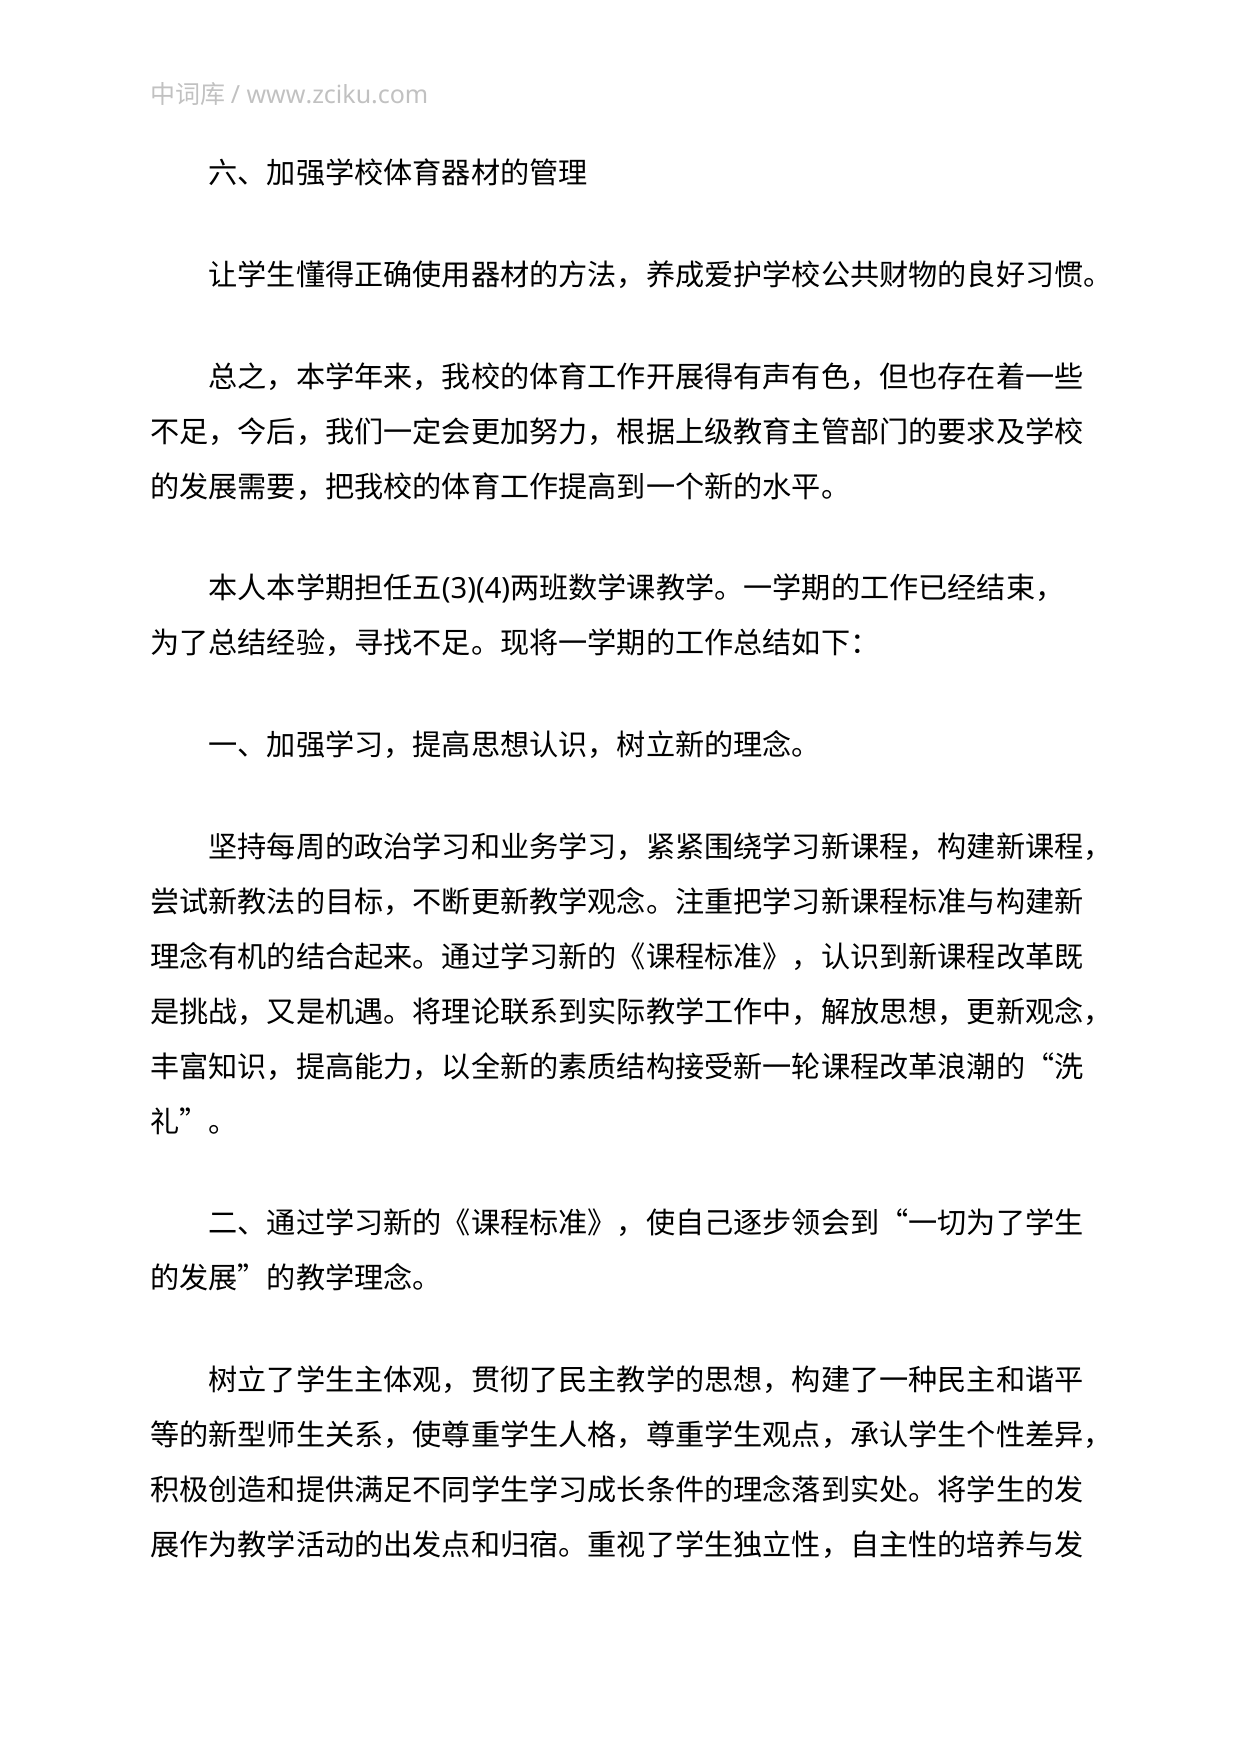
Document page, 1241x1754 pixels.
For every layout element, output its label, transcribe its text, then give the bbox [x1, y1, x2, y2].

text 总之，本学年来，我校的体育工作开展得有声有色，但也存在着一些不足，今后，我们一定会更加努力，根据上级教育主管部门的要求及学校的发展需要，把我校的体育工作提高到一个新的水平。 [150, 353, 1090, 506]
text 让学生懂得正确使用器材的方法，养成爱护学校公共财物的良好习惯。 [150, 252, 1090, 294]
text 一、加强学习，提高思想认识，树立新的理念。 [150, 722, 1090, 764]
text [150, 1357, 1090, 1563]
text 二、通过学习新的《课程标准》，使自己逐步领会到“一切为了学生的发展”的教学理念。 [150, 1200, 1090, 1297]
text 坚持每周的政治学习和业务学习，紧紧围绕学习新课程，构建新课程，尝试新教法的目标，不断更新教学观念。注重把学习新课程标准与构建新理念有机的结合起来。通过学习新的《课程标准》，认识到新课程改革既是挑战，又是机遇。将理论联系到实际教学工作中，解放思想，更新观念，丰富知识，提高能力，以全新的素质结构接受新一轮课程改革浪潮的“洗礼”。 [150, 824, 1090, 1140]
text 六、加强学校体育器材的管理 [150, 150, 1090, 192]
text 本人本学期担任五(3)(4)两班数学课教学。一学期的工作已经结束，为了总结经验，寻找不足。现将一学期的工作总结如下： [150, 565, 1090, 662]
